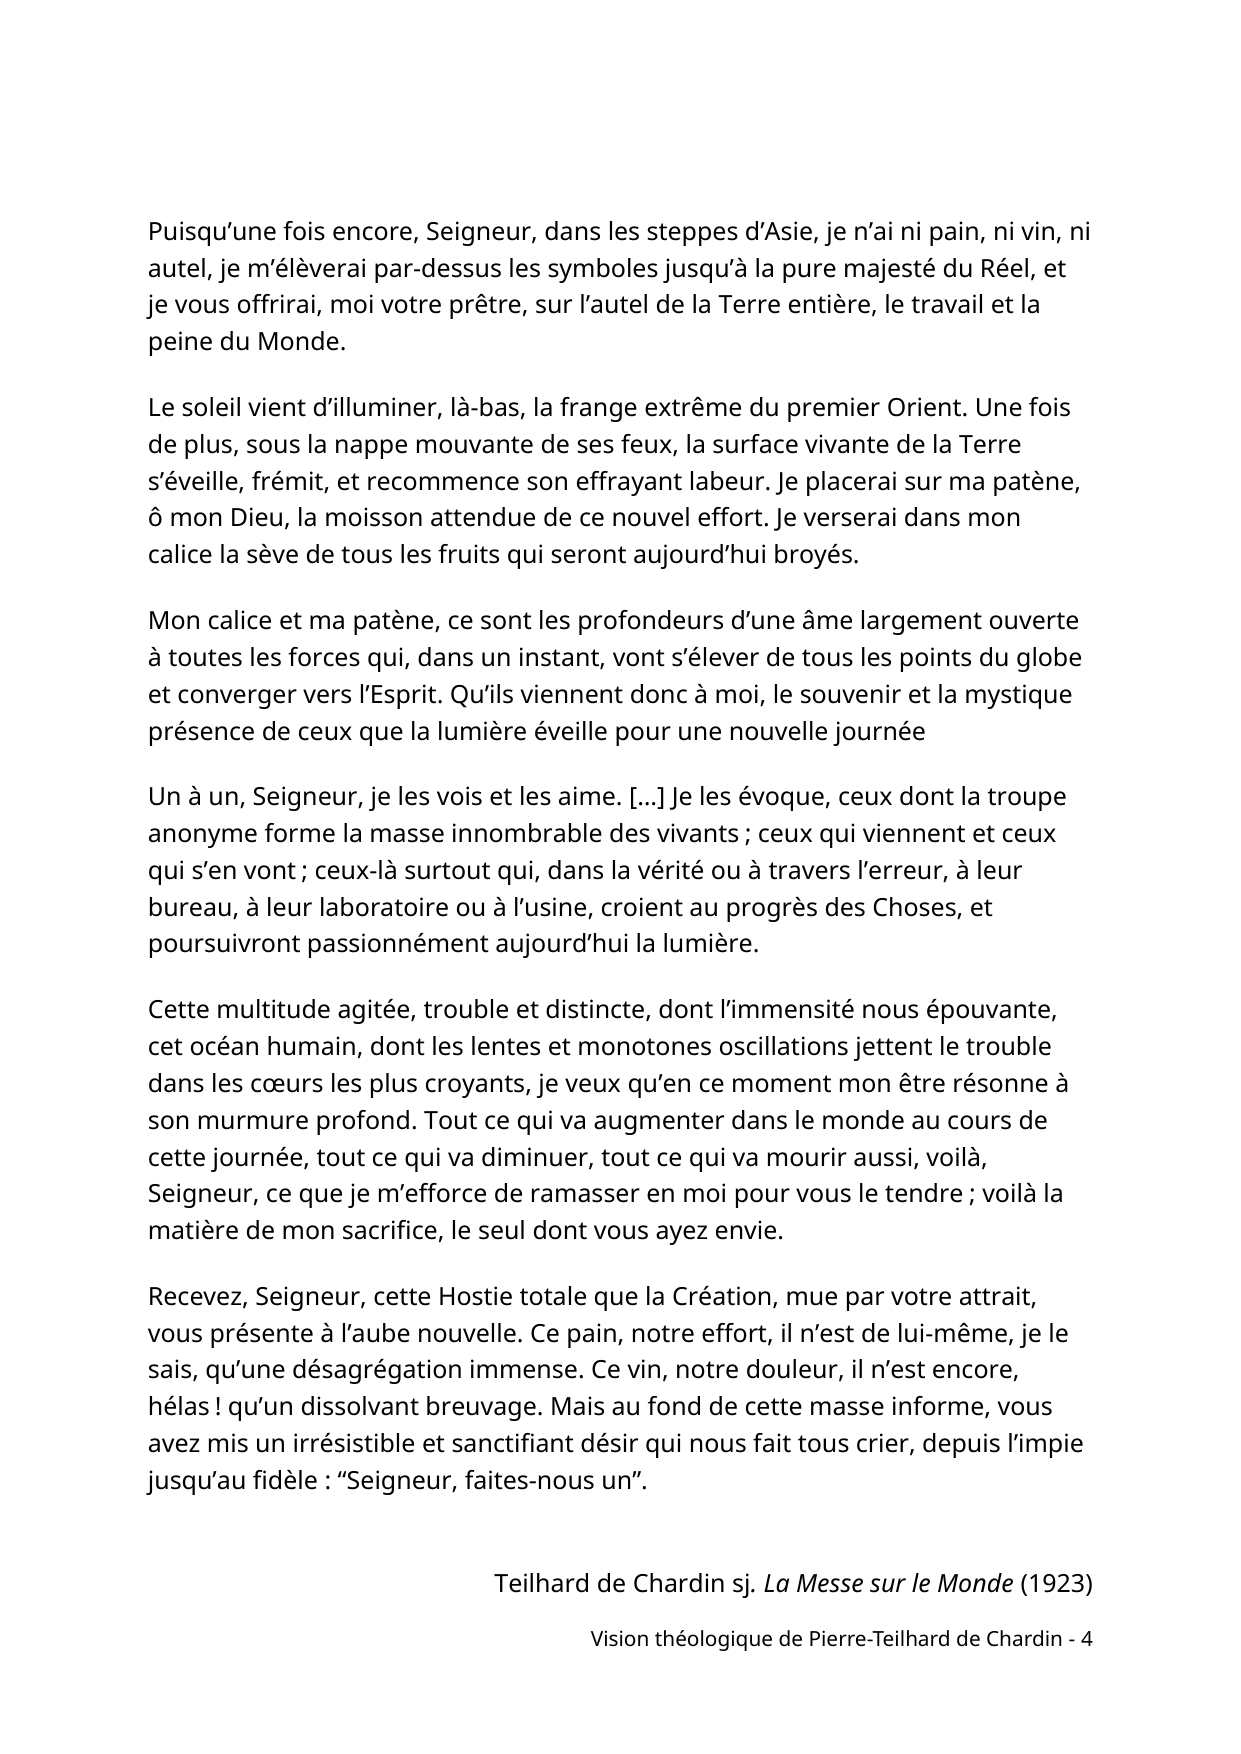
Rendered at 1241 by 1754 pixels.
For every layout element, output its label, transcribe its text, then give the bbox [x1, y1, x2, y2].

text Un à un, Seigneur, je les vois et les aime. […] Je les évoque, ceux dont la troupe anonyme forme la masse innombrable des vivants ; ceux qui viennent et ceux qui s’en vont ; ceux-là surtout qui, dans la vérité ou à travers l’erreur, à leur bureau, à leur laboratoire ou à l’usine, croient au progrès des Choses, et poursuivront passionnément aujourd’hui la lumière. [148, 779, 1093, 960]
text Cette multitude agitée, trouble et distincte, dont l’immensité nous épouvante, cet océan humain, dont les lentes et monotones oscillations jettent le trouble dans les cœurs les plus croyants, je veux qu’en ce moment mon être résonne à son murmure profond. Tout ce qui va augmenter dans le monde au cours de cette journée, tout ce qui va diminuer, tout ce qui va mourir aussi, voilà, Seigneur, ce que je m’efforce de ramasser en moi pour vous le tendre ; voilà la matière de mon sacrifice, le seul dont vous ayez envie. [148, 992, 1093, 1247]
text Mon calice et ma patène, ce sont les profondeurs d’une âme largement ouverte à toutes les forces qui, dans un instant, vont s’élever de tous les points du globe et converger vers l’Esprit. Qu’ils viennent donc à moi, le souvenir et la mystique présence de ceux que la lumière éveille pour une nouvelle journée [148, 603, 1093, 747]
text Teilhard de Chardin sj. La Messe sur le Monde (1923) [148, 1528, 1093, 1599]
text Le soleil vient d’illuminer, là-bas, la frange extrême du premier Orient. Une fois de plus, sous la nappe mouvante de ses feux, la surface vivante de la Terre s’éveille, frémit, et recommence son effrayant labeur. Je placerai sur ma patène, ô mon Dieu, la moisson attendue de ce nouvel effort. Je verserai dans mon calice la sève de tous les fruits qui seront aujourd’hui broyés. [148, 390, 1093, 571]
text Recevez, Seigneur, cette Hostie totale que la Création, mue par votre attrait, vous présente à l’aube nouvelle. Ce pain, notre effort, il n’est de lui-même, je le sais, qu’une désagrégation immense. Ce vin, notre douleur, il n’est encore, hélas ! qu’un dissolvant breuvage. Mais au fond de cette masse informe, vous avez mis un irrésistible et sanctifiant désir qui nous fait tous crier, depuis l’impie jusqu’au fidèle : “Seigneur, faites-nous un”. [148, 1279, 1093, 1497]
text Puisqu’une fois encore, Seigneur, dans les steppes d’Asie, je n’ai ni pain, ni vin, ni autel, je m’élèverai par-dessus les symboles jusqu’à la pure majesté du Réel, et je vous offrirai, moi votre prêtre, sur l’autel de la Terre entière, le travail et la peine du Monde. [148, 213, 1093, 358]
